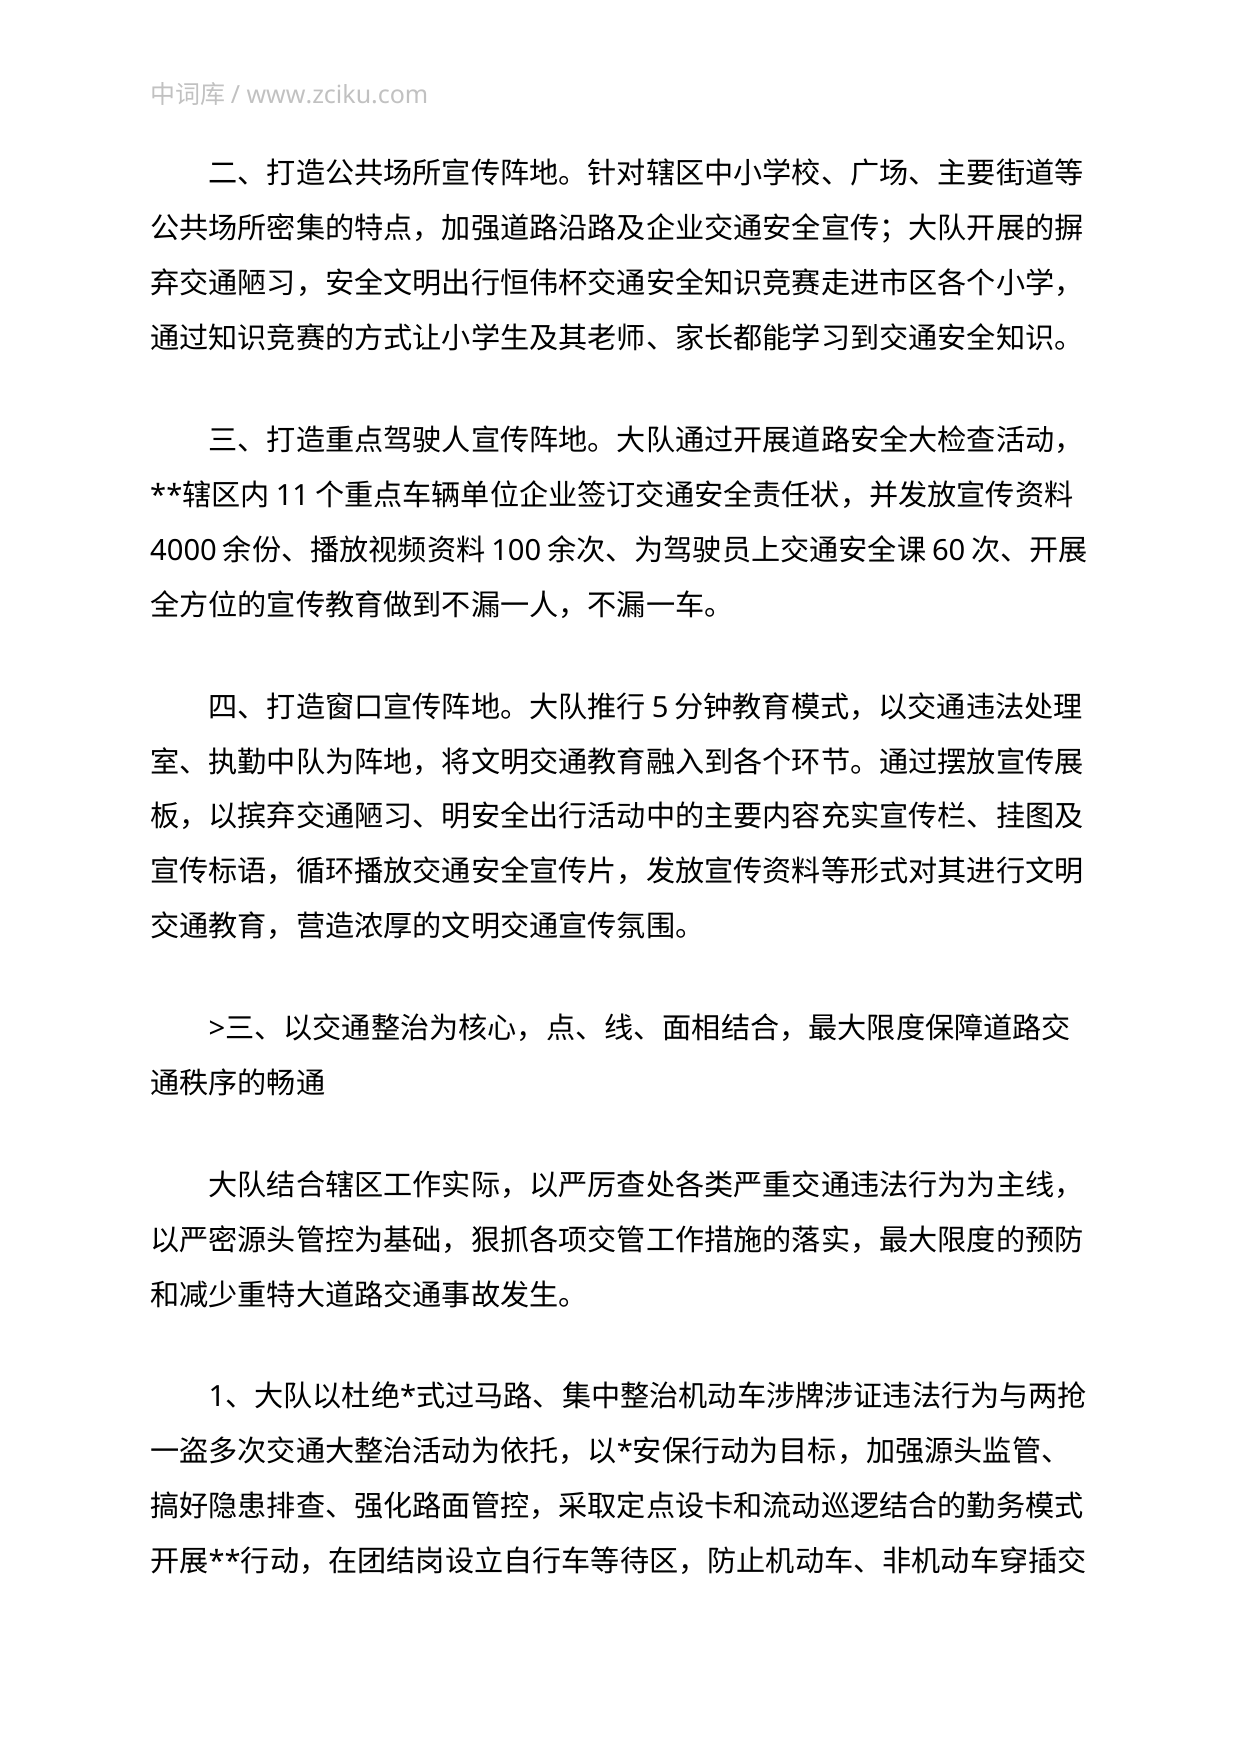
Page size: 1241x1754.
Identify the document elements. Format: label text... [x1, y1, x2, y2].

text 二、打造公共场所宣传阵地。针对辖区中小学校、广场、主要街道等公共场所密集的特点，加强道路沿路及企业交通安全宣传；大队开展的摒弃交通陋习，安全文明出行恒伟杯交通安全知识竞赛走进市区各个小学，通过知识竞赛的方式让小学生及其老师、家长都能学习到交通安全知识。 [150, 150, 1090, 357]
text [150, 1373, 1090, 1580]
text >三、以交通整治为核心，点、线、面相结合，最大限度保障道路交通秩序的畅通 [150, 1004, 1090, 1102]
text 大队结合辖区工作实际，以严厉查处各类严重交通违法行为为主线，以严密源头管控为基础，狠抓各项交管工作措施的落实，最大限度的预防和减少重特大道路交通事故发生。 [150, 1161, 1090, 1313]
text 三、打造重点驾驶人宣传阵地。大队通过开展道路安全大检查活动，**辖区内11个重点车辆单位企业签订交通安全责任状，并发放宣传资料4000余份、播放视频资料100余次、为驾驶员上交通安全课60次、开展全方位的宣传教育做到不漏一人，不漏一车。 [150, 416, 1090, 624]
text 四、打造窗口宣传阵地。大队推行5分钟教育模式，以交通违法处理室、执勤中队为阵地，将文明交通教育融入到各个环节。通过摆放宣传展板，以摈弃交通陋习、明安全出行活动中的主要内容充实宣传栏、挂图及宣传标语，循环播放交通安全宣传片，发放宣传资料等形式对其进行文明交通教育，营造浓厚的文明交通宣传氛围。 [150, 683, 1090, 945]
